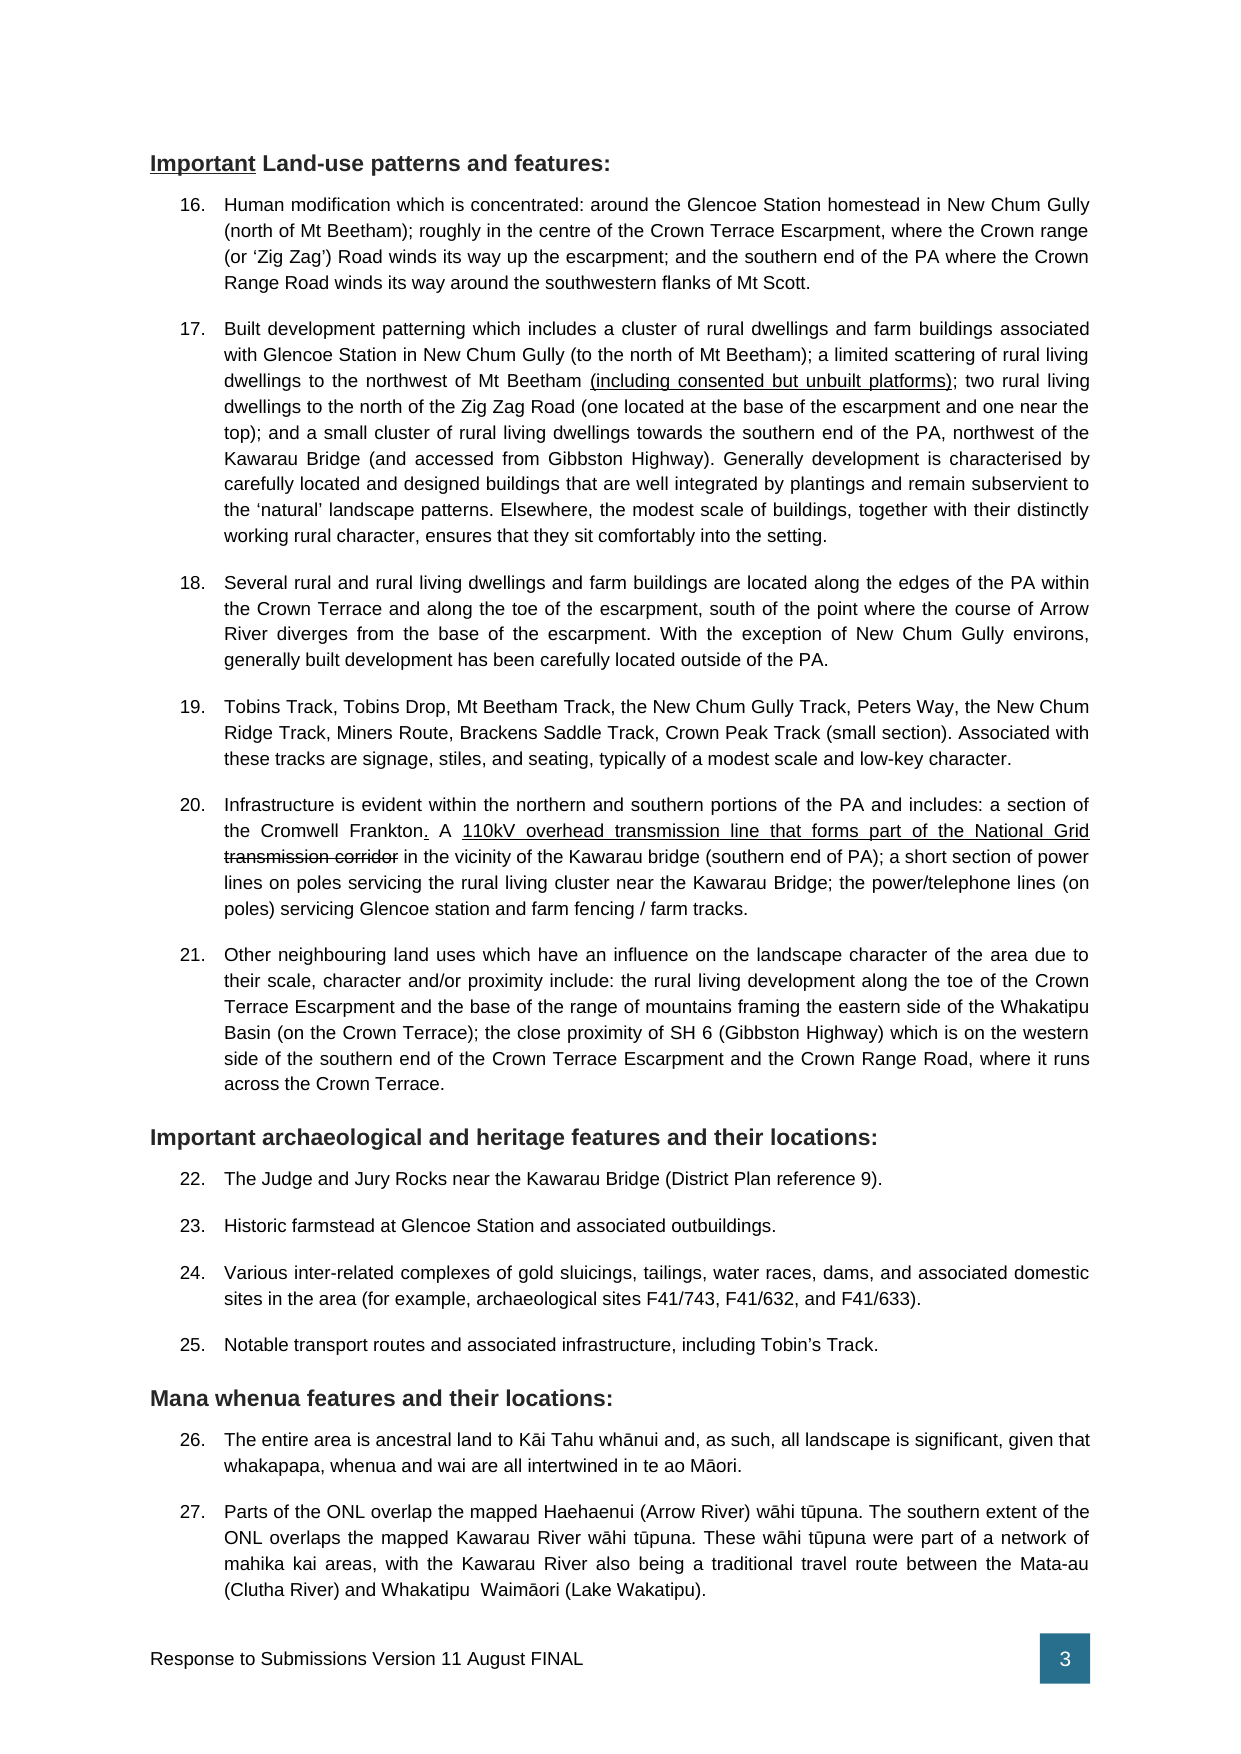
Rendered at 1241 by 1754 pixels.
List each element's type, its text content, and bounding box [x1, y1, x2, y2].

text Infrastructure is evident within the northern and southern portions of the PA and includes: a section of the Cromwell Frankton. A 110kV overhead transmission line that forms part of the National Grid transmission corridor in the vicinity of the Kawarau bridge (southern end of PA); a short section of power lines on poles servicing the rural living cluster near the Kawarau Bridge; the power/telephone lines (on poles) servicing Glencoe station and farm fencing / farm tracks. [179, 794, 1090, 919]
text Built development patterning which includes a cluster of rural dwellings and farm buildings associated with Glencoe Station in New Chum Gully (to the north of Mt Beetham); a limited scattering of rural living dwellings to the northwest of Mt Beetham (including consented but unbuilt platforms); two rural living dwellings to the north of the Zig Zag Road (one located at the base of the escarpment and one near the top); and a small cluster of rural living dwellings towards the southern end of the PA, northwest of the Kawarau Bridge (and accessed from Gibbston Highway). Generally development is characterised by carefully located and designed buildings that are well integrated by plantings and remain subservient to the ‘natural’ landscape patterns. Elsewhere, the modest scale of buildings, together with their distinctly working rural character, ensures that they sit comfortably into the setting. [179, 318, 1090, 546]
text Various inter-related complexes of gold sluicings, tailings, water races, dams, and associated domestic sites in the area (for example, archaeological sites F41/743, F41/632, and F41/633). [179, 1261, 1090, 1309]
text Several rural and rural living dwellings and farm buildings are located along the edges of the PA within the Crown Terrace and along the toe of the escarpment, south of the point where the course of Arrow River diverges from the base of the escarpment. With the exception of New Chum Gully environs, generally built development has been carefully located outside of the PA. [179, 572, 1090, 671]
text Parts of the ONL overlap the mapped Haehaenui (Arrow River) wāhi tūpuna. The southern extent of the ONL overlaps the mapped Kawarau River wāhi tūpuna. These wāhi tūpuna were part of a network of mahika kai areas, with the Kawarau River also being a traditional travel route between the Mata-au (Clutha River) and Whakatipu Waimāori (Lake Wakatipu). [179, 1501, 1090, 1600]
text Notable transport routes and associated infrastructure, including Tobin’s Track. [179, 1334, 1090, 1356]
text The Judge and Jury Rocks near the Kawarau Bridge (District Plan reference 9). [179, 1168, 1090, 1190]
subtitle Important Land-use patterns and features: [150, 150, 1090, 176]
subtitle Important archaeological and heritage features and their locations: [150, 1124, 1090, 1150]
text Human modification which is concentrated: around the Glencoe Station homestead in New Chum Gully (north of Mt Beetham); roughly in the centre of the Crown Terrace Escarpment, where the Crown range (or ‘Zig Zag’) Road winds its way up the escarpment; and the southern end of the PA where the Crown Range Road winds its way around the southwestern flanks of Mt Scott. [179, 194, 1090, 293]
text The entire area is ancestral land to Kāi Tahu whānui and, as such, all landscape is significant, given that whakapapa, whenua and wai are all intertwined in te ao Māori. [179, 1429, 1090, 1476]
text Other neighbouring land uses which have an influence on the landscape character of the area due to their scale, character and/or proximity include: the rural living development along the toe of the Crown Terrace Escarpment and the base of the range of mountains framing the eastern side of the Whakatipu Basin (on the Crown Terrace); the close proximity of SH 6 (Gibbston Highway) which is on the western side of the southern end of the Crown Terrace Escarpment and the Crown Range Road, where it runs across the Crown Terrace. [179, 944, 1090, 1095]
text Historic farmstead at Glencoe Station and associated outbuildings. [179, 1215, 1090, 1236]
text Tobins Track, Tobins Drop, Mt Beetham Track, the New Chum Gully Track, Peters Way, the New Chum Ridge Track, Miners Route, Brackens Saddle Track, Crown Peak Track (small section). Associated with these tracks are signage, stiles, and seating, typically of a modest scale and low-key character. [179, 696, 1090, 769]
subtitle Mana whenua features and their locations: [150, 1385, 1090, 1411]
